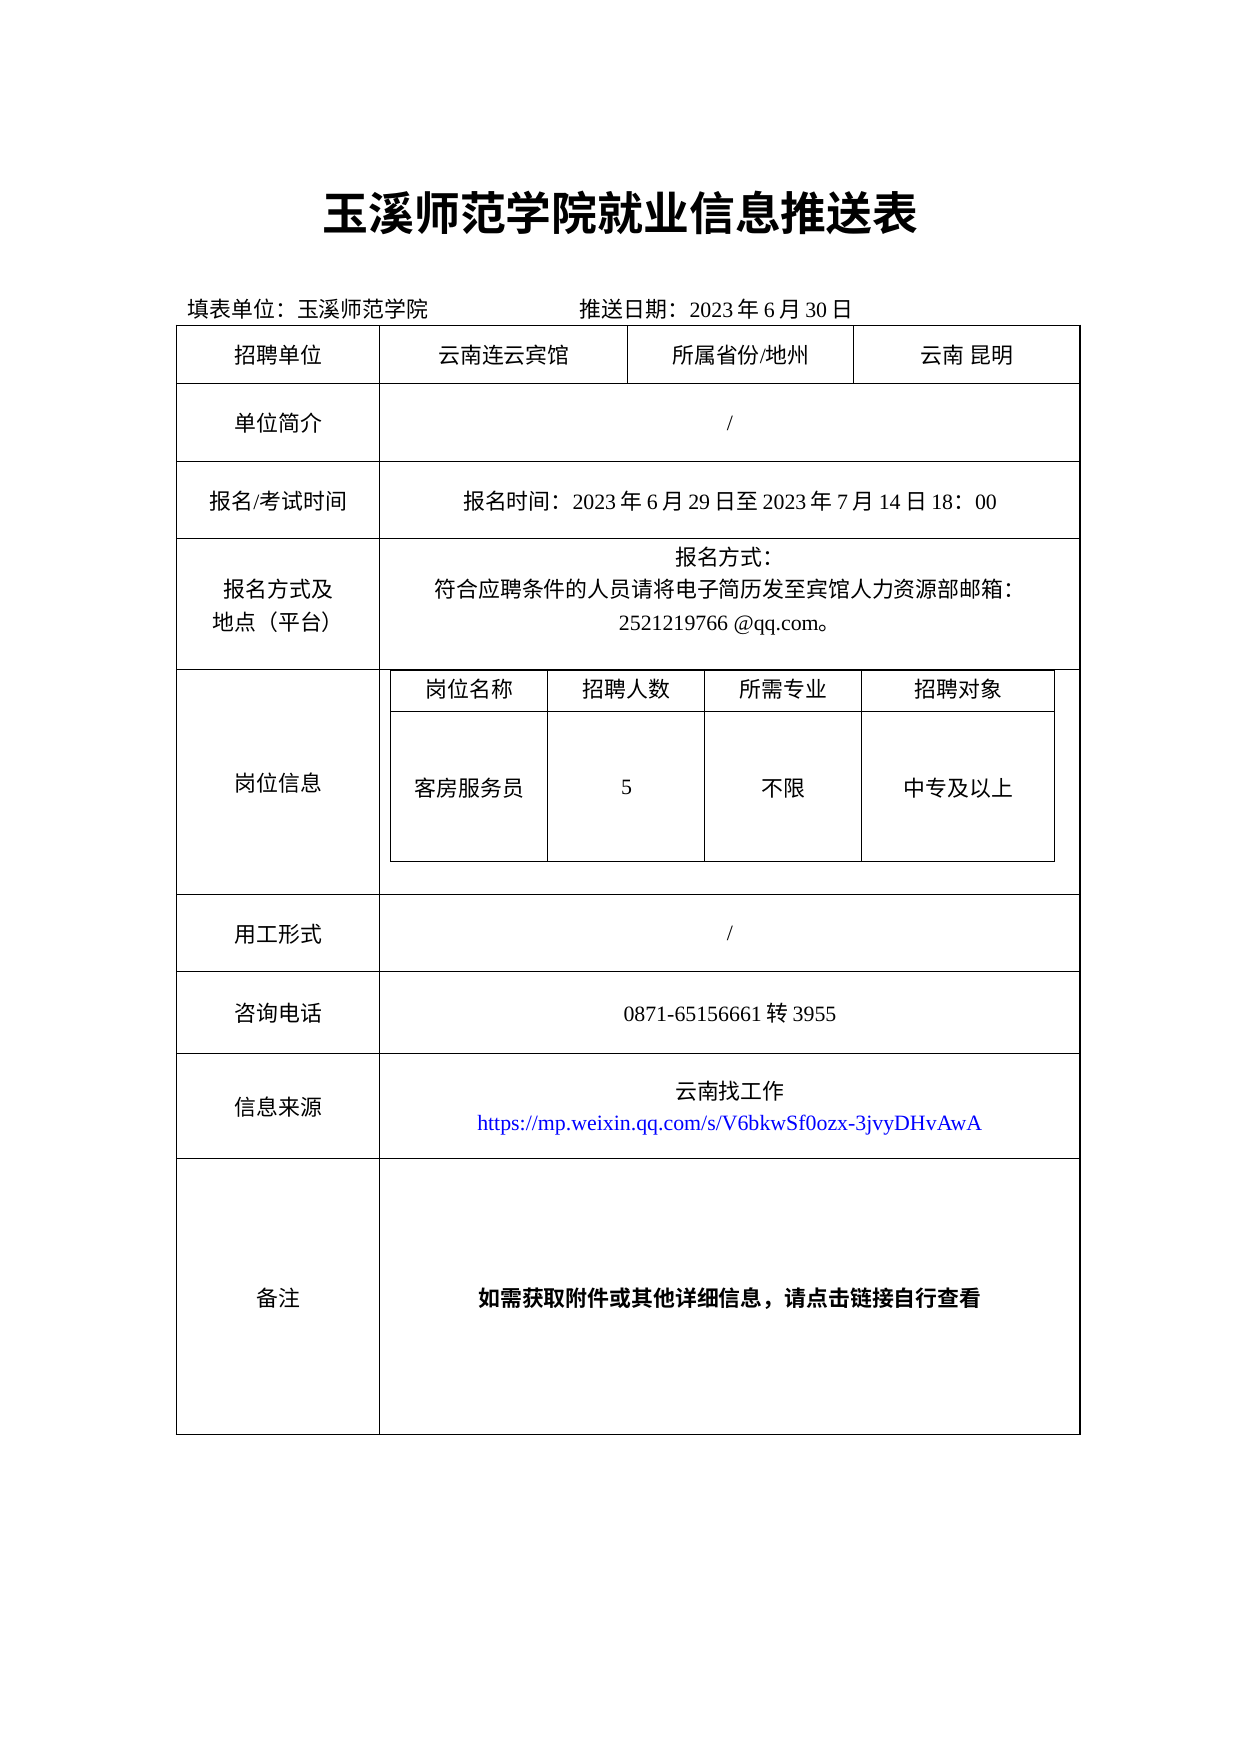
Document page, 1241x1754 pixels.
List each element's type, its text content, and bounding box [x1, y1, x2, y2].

text 玉溪师范学院就业信息推送表 [187, 162, 1053, 259]
table_cell [380, 670, 1079, 894]
table_cell 报名方式： 符合应聘条件的人员请将电子简历发至宾馆人力资源部邮箱：2521219766 @qq.com。 [380, 539, 1079, 669]
table_cell 咨询电话 [177, 972, 379, 1053]
table_cell 信息来源 [177, 1054, 379, 1158]
table_header 云南连云宾馆 [380, 326, 627, 383]
table_cell / [380, 384, 1079, 461]
table_cell 报名时间：2023年6月29日至2023年7月14日18：00 [380, 462, 1079, 538]
table_header 招聘单位 [177, 326, 379, 383]
table_cell 0871-65156661转3955 [380, 972, 1079, 1053]
table_cell 用工形式 [177, 895, 379, 971]
table_cell 如需获取附件或其他详细信息，请点击链接自行查看 [380, 1159, 1079, 1434]
table_cell 单位简介 [177, 384, 379, 461]
table_cell 报名方式及 地点（平台） [177, 539, 379, 669]
table_header 云南 昆明 [854, 326, 1079, 383]
text 填表单位：玉溪师范学院 推送日期：2023年6月30日 [187, 292, 1053, 324]
table_cell 云南找工作 https://mp.weixin.qq.com/s/V6bkwSf0ozx-3jvyDHvAwA [380, 1054, 1079, 1158]
table_cell 报名/考试时间 [177, 462, 379, 538]
table_cell / [380, 895, 1079, 971]
table_cell 岗位信息 [177, 670, 379, 894]
table_header 所属省份/地州 [628, 326, 853, 383]
table_cell 备注 [177, 1159, 379, 1434]
